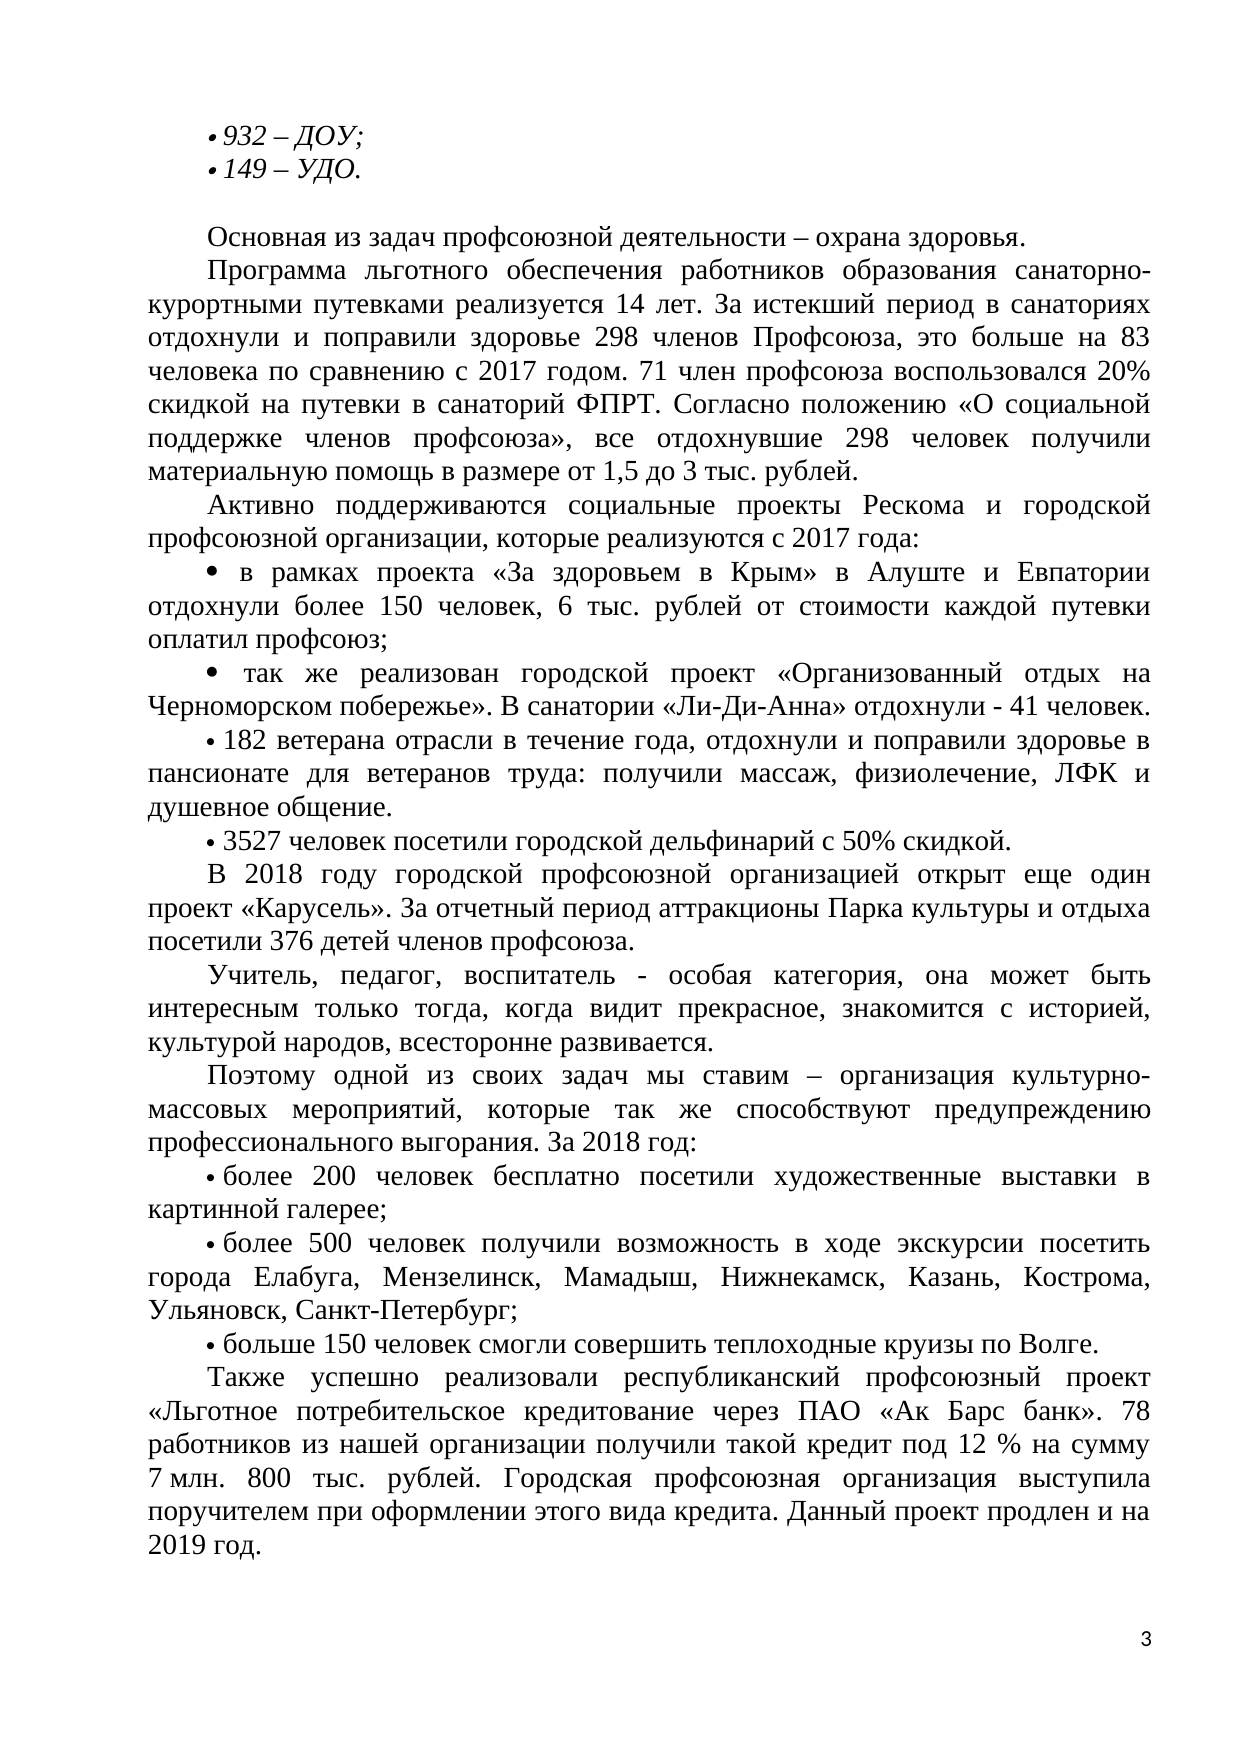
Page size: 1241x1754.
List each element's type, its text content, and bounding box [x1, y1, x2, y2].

list так же реализован городской проект «Организованный отдых на Черноморском побережье». В санатории «Ли-Ди-Анна» отдохнули - 41 человек. [148, 655, 1152, 722]
text Также успешно реализовали республиканский профсоюзный проект «Льготное потребительское кредитование через ПАО «Ак Барс банк». 78 работников из нашей организации получили такой кредит под 12 % на сумму 7 млн. 800 тыс. рублей. Городская профсоюзная организация выступила поручителем при оформлении этого вида кредита. Данный проект продлен и на 2019 год. [148, 1359, 1152, 1561]
list более 200 человек бесплатно посетили художественные выставки в картинной галерее; [148, 1158, 1152, 1225]
list 932 – ДОУ; [148, 118, 1152, 152]
list в рамках проекта «За здоровьем в Крым» в Алуште и Евпатории отдохнули более 150 человек, 6 тыс. рублей от стоимости каждой путевки оплатил профсоюз; [148, 554, 1152, 655]
list 149 – УДО. [148, 152, 1152, 185]
text В 2018 году городской профсоюзной организацией открыт еще один проект «Карусель». За отчетный период аттракционы Парка культуры и отдыха посетили 376 детей членов профсоюза. [148, 856, 1152, 957]
list более 500 человек получили возможность в ходе экскурсии посетить города Елабуга, Мензелинск, Мамадыш, Нижнекамск, Казань, Кострома, Ульяновск, Санкт-Петербург; [148, 1225, 1152, 1326]
list 3527 человек посетили городской дельфинарий с 50% скидкой. [148, 823, 1152, 856]
text Поэтому одной из своих задач мы ставим – организация культурно-массовых мероприятий, которые так же способствуют предупреждению профессионального выгорания. За 2018 год: [148, 1057, 1152, 1158]
text Учитель, педагог, воспитатель - особая категория, она может быть интересным только тогда, когда видит прекрасное, знакомится с историей, культурой народов, всесторонне развивается. [148, 957, 1152, 1057]
list 182 ветерана отрасли в течение года, отдохнули и поправили здоровье в пансионате для ветеранов труда: получили массаж, физиолечение, ЛФК и душевное общение. [148, 722, 1152, 823]
text Программа льготного обеспечения работников образования санаторно-курортными путевками реализуется 14 лет. За истекший период в санаториях отдохнули и поправили здоровье 298 членов Профсоюза, это больше на 83 человека по сравнению с 2017 годом. 71 член профсоюза воспользовался 20% скидкой на путевки в санаторий ФПРТ. Согласно положению «О социальной поддержке членов профсоюза», все отдохнувшие 298 человек получили материальную помощь в размере от 1,5 до 3 тыс. рублей. [148, 252, 1152, 487]
text Основная из задач профсоюзной деятельности – охрана здоровья. [148, 219, 1152, 252]
text Активно поддерживаются социальные проекты Рескома и городской профсоюзной организации, которые реализуются с 2017 года: [148, 487, 1152, 554]
list больше 150 человек смогли совершить теплоходные круизы по Волге. [148, 1326, 1152, 1359]
